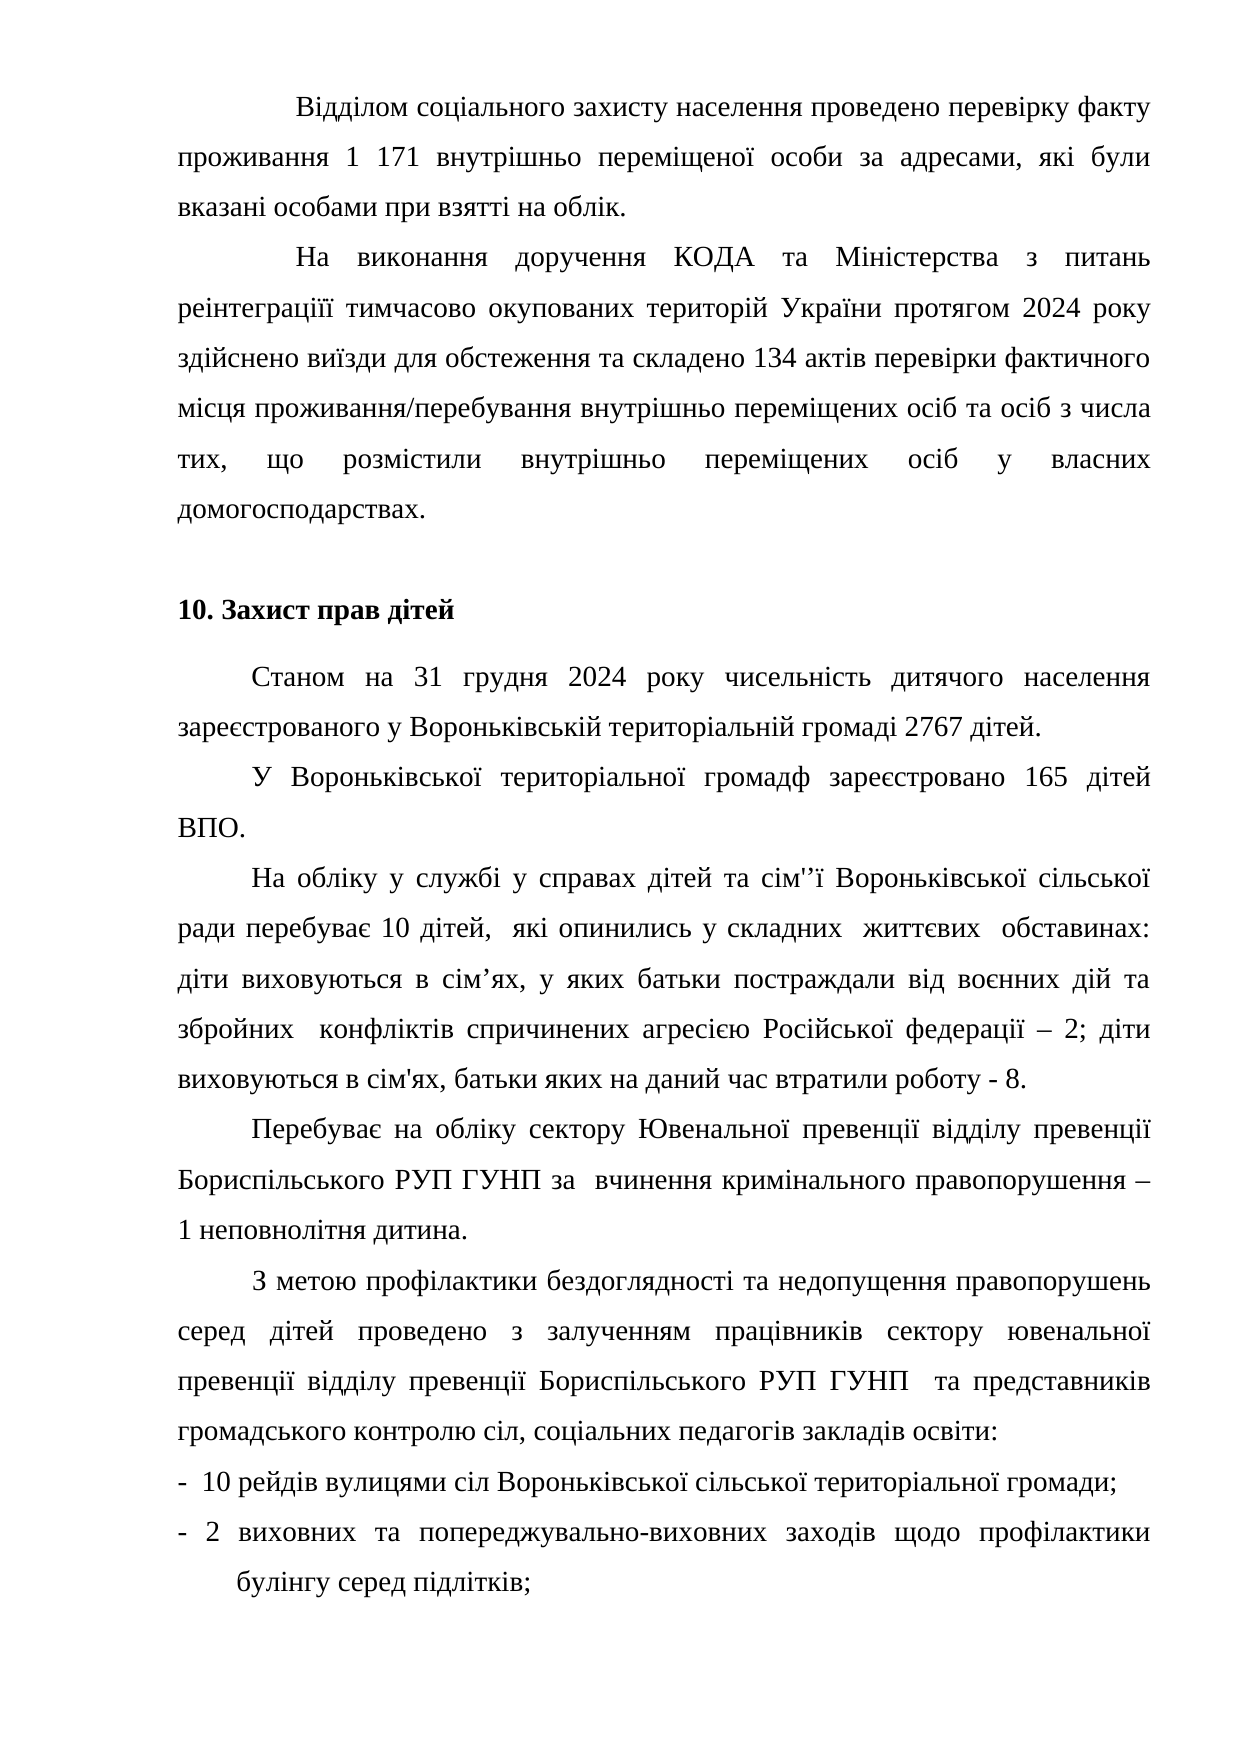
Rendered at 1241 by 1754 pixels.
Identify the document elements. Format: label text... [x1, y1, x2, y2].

text Відділом соціального захисту населення проведено перевірку факту проживання 1 171 внутрішньо переміщеної особи за адресами, які були вказані особами при взятті на облік. [177, 89, 1152, 223]
text Перебуває на обліку сектору Ювенальної превенції відділу превенції Бориспільського РУП ГУНП за вчинення кримінального правопорушення – 1 неповнолітня дитина. [177, 1112, 1152, 1246]
text Станом на 31 грудня 2024 року чисельність дитячого населення зареєстрованого у Вороньківській територіальній громаді 2767 дітей. [177, 659, 1152, 743]
text - 2 виховних та попереджувально-виховних заходів щодо профілактики булінгу серед підлітків; [177, 1514, 1152, 1598]
text З метою профілактики бездоглядності та недопущення правопорушень серед дітей проведено з залученням працівників сектору ювенальної превенції відділу превенції Бориспільського РУП ГУНП та представників громадського контролю сіл, соціальних педагогів закладів освіти: [177, 1263, 1152, 1447]
text У Вороньківської територіальної громадф зареєстровано 165 дітей ВПО. [177, 759, 1152, 843]
text - 10 рейдів вулицями сіл Вороньківської сільської територіальної громади; [177, 1464, 1152, 1497]
text На обліку у службі у справах дітей та сім'’ї Вороньківської сільської ради перебуває 10 дітей, які опинились у складних життєвих обставинах: діти виховуються в сім’ях, у яких батьки постраждали від воєнних дій та збройних конфліктів спричинених агресією Російської федерації – 2; діти виховуються в сім'ях, батьки яких на даний час втратили роботу - 8. [177, 860, 1152, 1095]
text 10. Захист прав дітей [177, 592, 1152, 625]
text На виконання доручення КОДА та Міністерства з питань реінтеграціїї тимчасово окупованих територій України протягом 2024 року здійснено виїзди для обстеження та складено 134 актів перевірки фактичного місця проживання/перебування внутрішньо переміщених осіб та осіб з числа тих, що розмістили внутрішньо переміщених осіб у власних домогосподарствах. [177, 239, 1152, 525]
